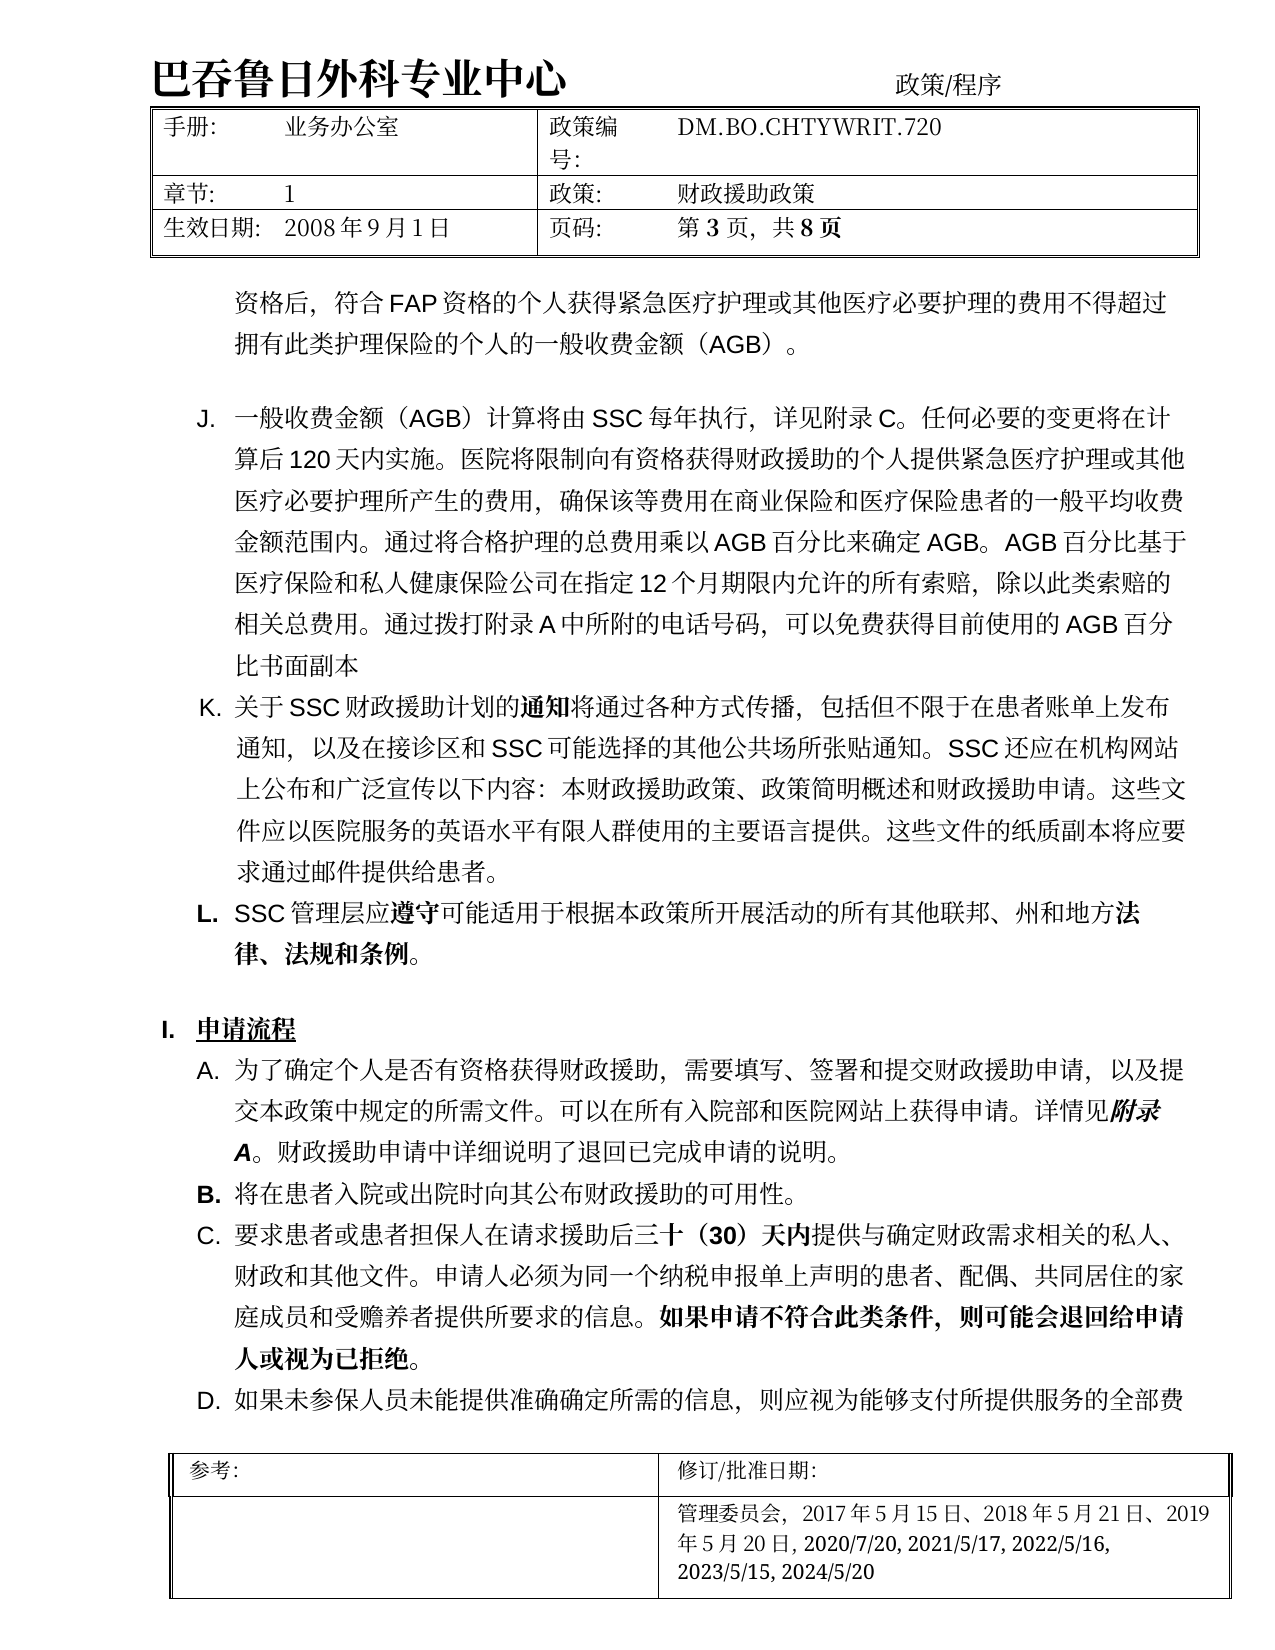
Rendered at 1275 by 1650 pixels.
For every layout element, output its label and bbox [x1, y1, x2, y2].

table_cell [150, 283, 1200, 1416]
